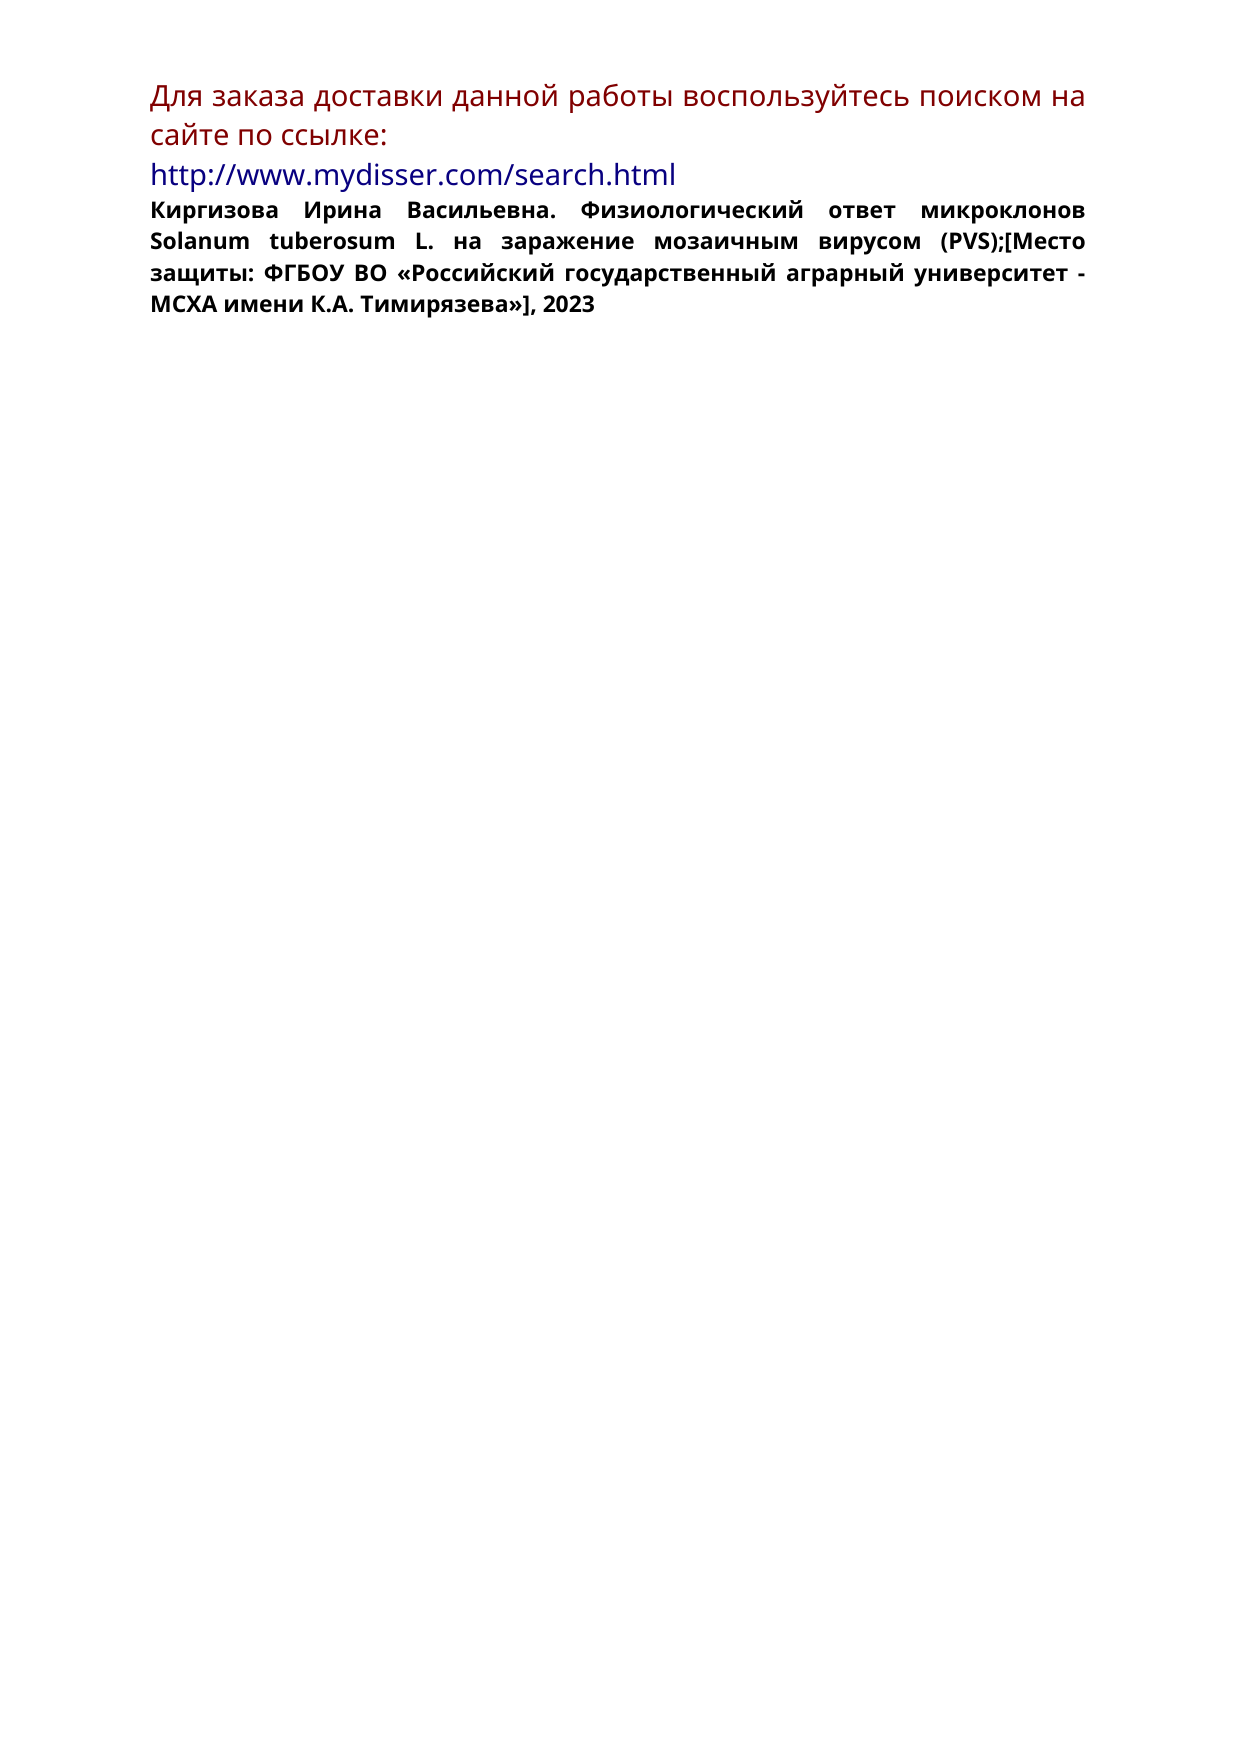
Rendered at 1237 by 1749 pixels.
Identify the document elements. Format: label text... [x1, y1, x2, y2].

text Киргизова Ирина Васильевна. Физиологический ответ микроклонов Solanum tuberosum L. на заражение мозаичным вирусом (PVS);[Место защиты: ФГБОУ ВО «Российский государственный аграрный университет - МСХА имени К.А. Тимирязева»], 2023 [150, 194, 1086, 319]
